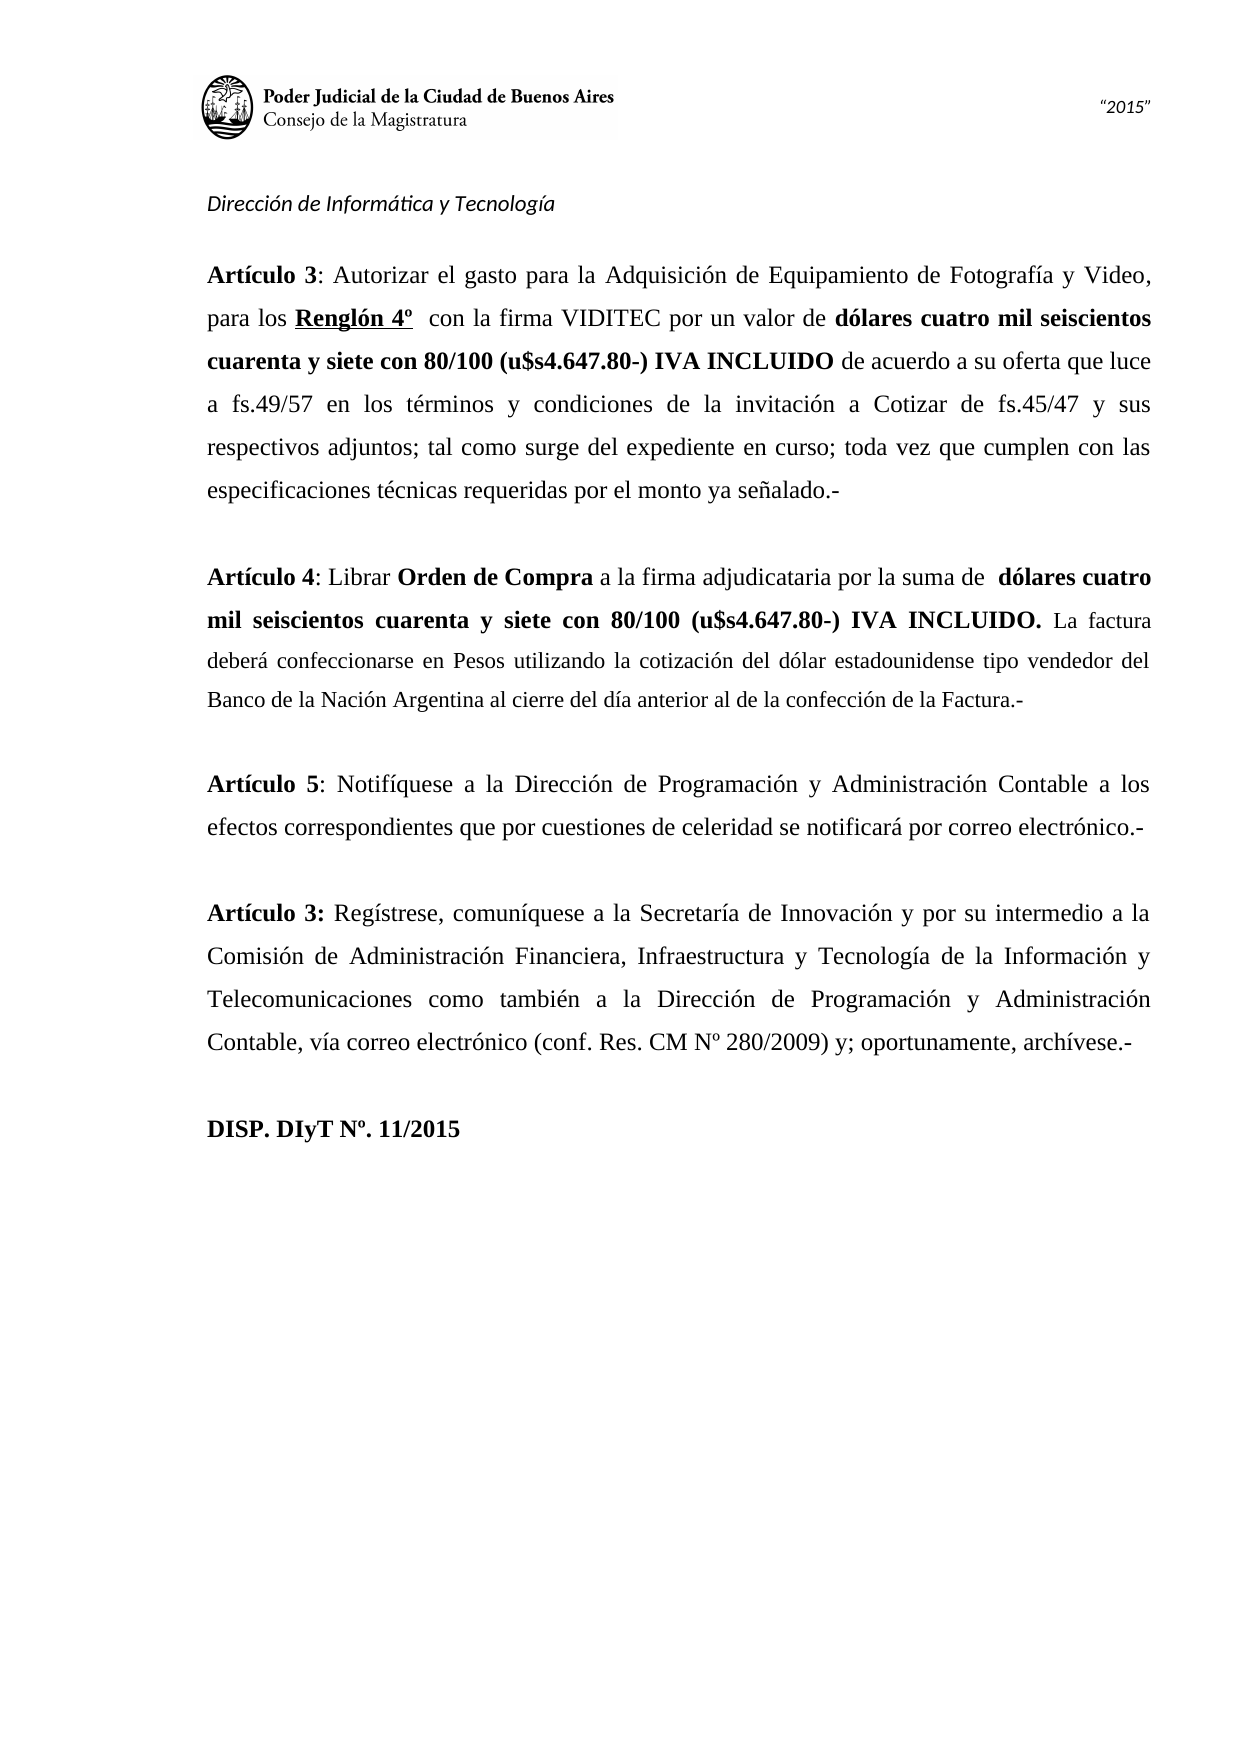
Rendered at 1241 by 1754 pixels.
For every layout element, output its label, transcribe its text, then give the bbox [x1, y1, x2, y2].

text Artículo 3: Regístrese, comuníquese a la Secretaría de Innovación y por su intermedio a la Comisión de Administración Financiera, Infraestructura y Tecnología de la Información y Telecomunicaciones como también a la Dirección de Programación y Administración Contable, vía correo electrónico (conf. Res. CM Nº 280/2009) y; oportunamente, archívese.- [207, 898, 1152, 1056]
text Artículo 5: Notifíquese a la Dirección de Programación y Administración Contable a los efectos correspondientes que por cuestiones de celeridad se notificará por correo electrónico.- [207, 769, 1152, 841]
text Artículo 4: Librar Orden de Compra a la firma adjudicataria por la suma de dólares cuatro mil seiscientos cuarenta y siete con 80/100 (u$s4.647.80-) IVA INCLUIDO. La factura deberá confeccionarse en Pesos utilizando la cotización del dólar estadounidense tipo vendedor del Banco de la Nación Argentina al cierre del día anterior al de la confección de la Factura.- [207, 562, 1152, 712]
text DISP. DIyT Nº. 11/2015 [207, 1114, 1152, 1142]
text Artículo 3: Autorizar el gasto para la Adquisición de Equipamiento de Fotografía y Video, para los Renglón 4º con la firma VIDITEC por un valor de dólares cuatro mil seiscientos cuarenta y siete con 80/100 (u$s4.647.80-) IVA INCLUIDO de acuerdo a su oferta que luce a fs.49/57 en los términos y condiciones de la invitación a Cotizar de fs.45/47 y sus respectivos adjuntos; tal como surge del expediente en curso; toda vez que cumplen con las especificaciones técnicas requeridas por el monto ya señalado.- [207, 260, 1152, 504]
picture [193, 75, 618, 140]
